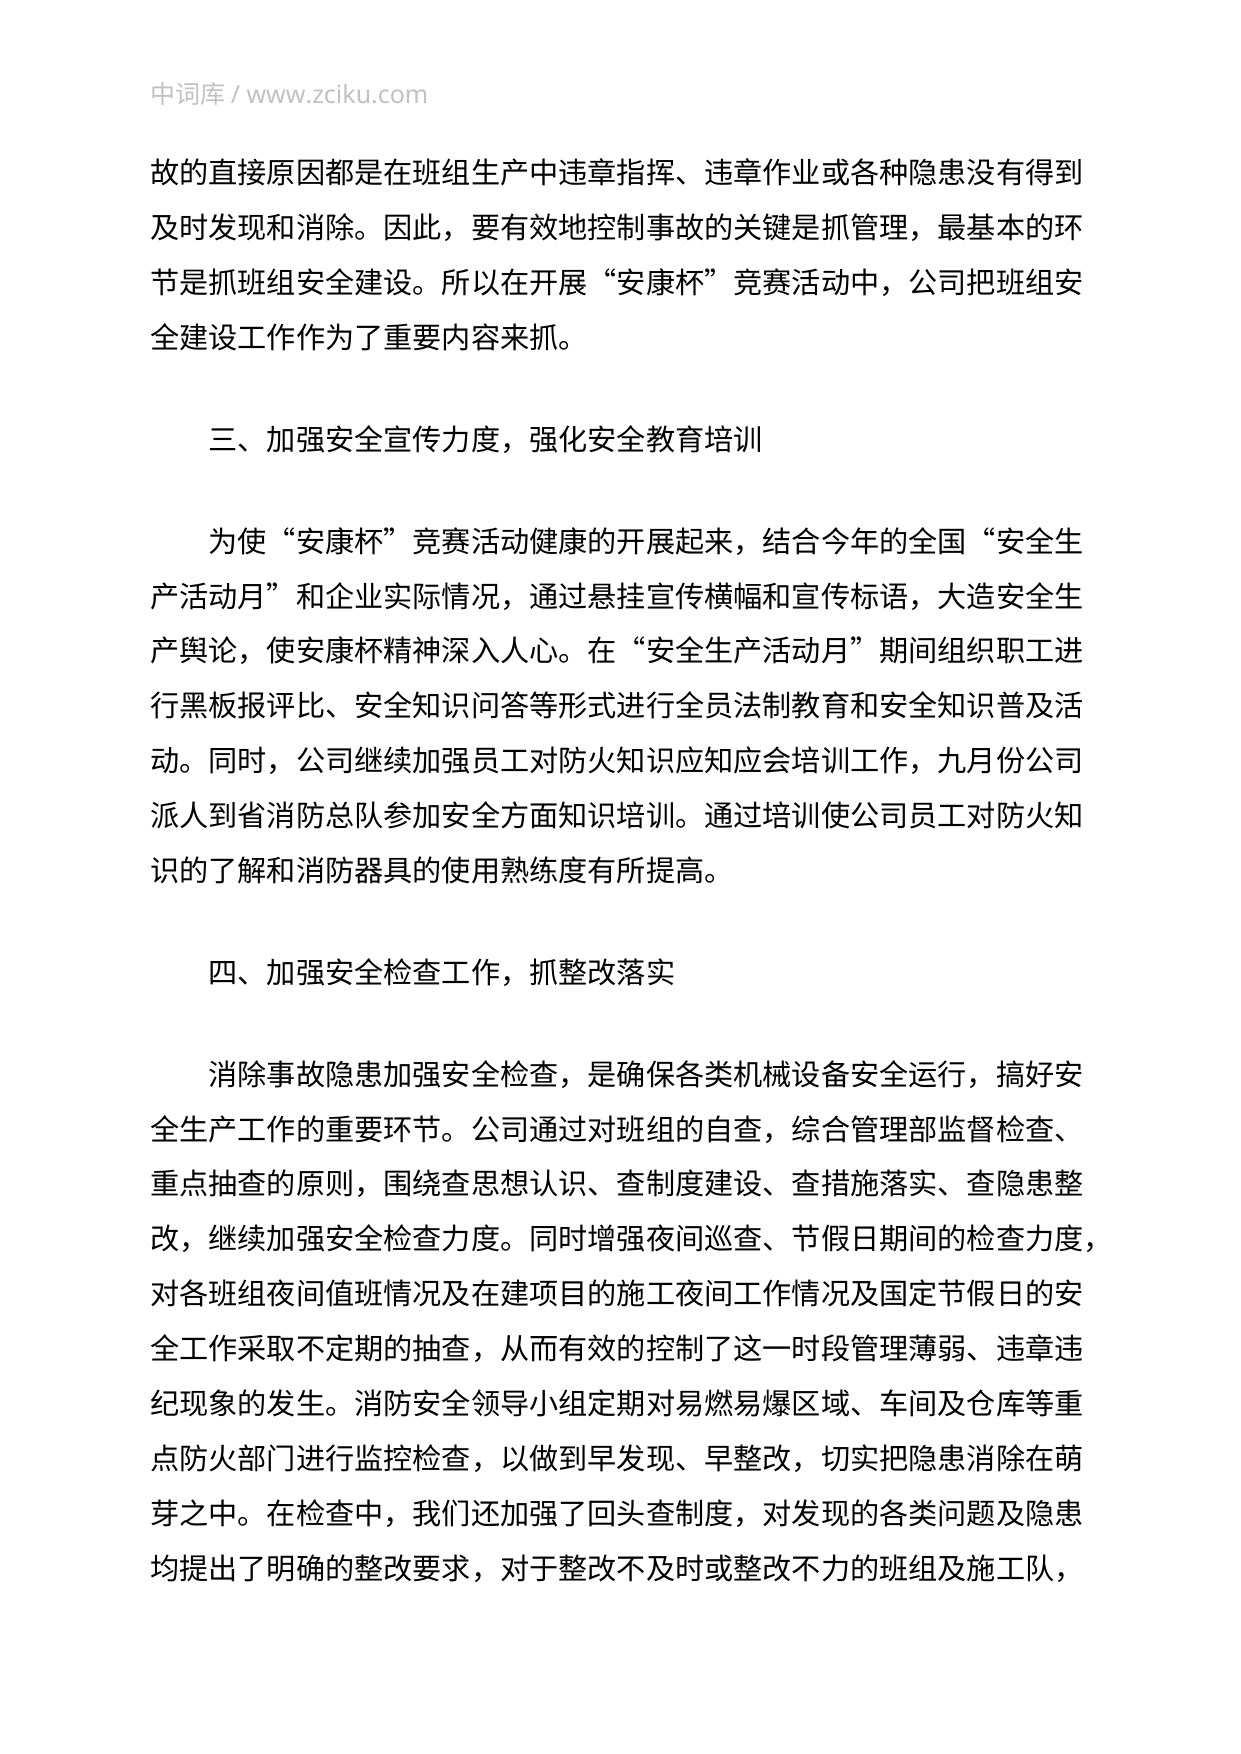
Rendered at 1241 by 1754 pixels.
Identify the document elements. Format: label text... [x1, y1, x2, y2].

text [150, 150, 1090, 357]
text 为使“安康杯”竞赛活动健康的开展起来，结合今年的全国“安全生产活动月”和企业实际情况，通过悬挂宣传横幅和宣传标语，大造安全生产舆论，使安康杯精神深入人心。在“安全生产活动月”期间组织职工进行黑板报评比、安全知识问答等形式进行全员法制教育和安全知识普及活动。同时，公司继续加强员工对防火知识应知应会培训工作，九月份公司派人到省消防总队参加安全方面知识培训。通过培训使公司员工对防火知识的了解和消防器具的使用熟练度有所提高。 [150, 518, 1090, 890]
text 三、加强安全宣传力度，强化安全教育培训 [150, 416, 1090, 459]
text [150, 1051, 1090, 1587]
text 四、加强安全检查工作，抓整改落实 [150, 949, 1090, 992]
